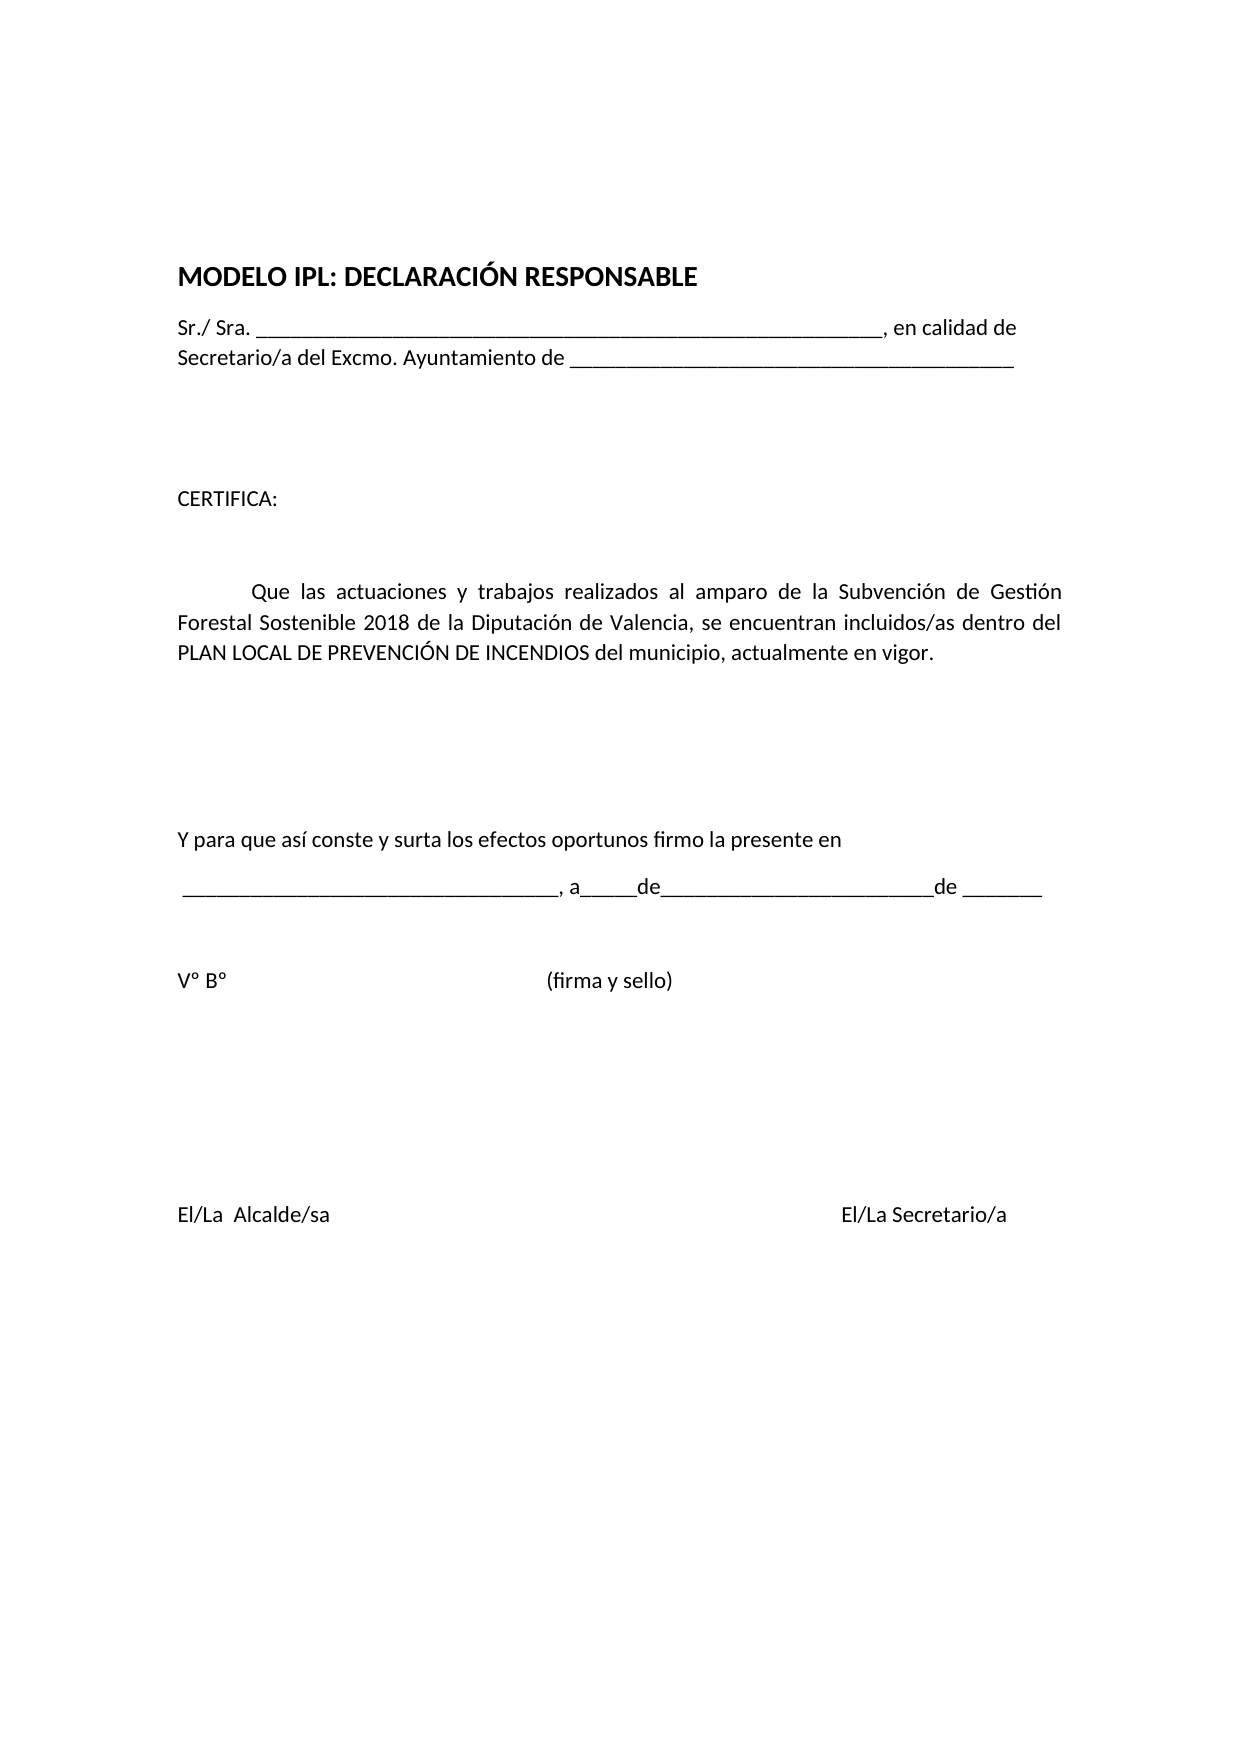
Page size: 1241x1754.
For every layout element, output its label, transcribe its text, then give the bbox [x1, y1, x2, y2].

text El/La Alcalde/sa El/La Secretario/a [177, 1200, 1063, 1228]
text Que las actuaciones y trabajos realizados al amparo de la Subvención de Gestión Forestal Sostenible 2018 de la Diputación de Valencia, se encuentran incluidos/as dentro del PLAN LOCAL DE PREVENCIÓN DE INCENDIOS del municipio, actualmente en vigor. [177, 577, 1063, 666]
text Sr./ Sra. _______________________________________________________, en calidad de Secretario/a del Excmo. Ayuntamiento de _______________________________________ [177, 313, 1063, 371]
text _________________________________, a_____de________________________de _______ [177, 872, 1063, 900]
text Vº Bº (firma y sello) [177, 966, 1063, 994]
text MODELO IPL: DECLARACIÓN RESPONSABLE [177, 258, 1063, 293]
text Y para que así conste y surta los efectos oportunos firmo la presente en [177, 825, 1063, 853]
text CERTIFICA: [177, 484, 1063, 512]
